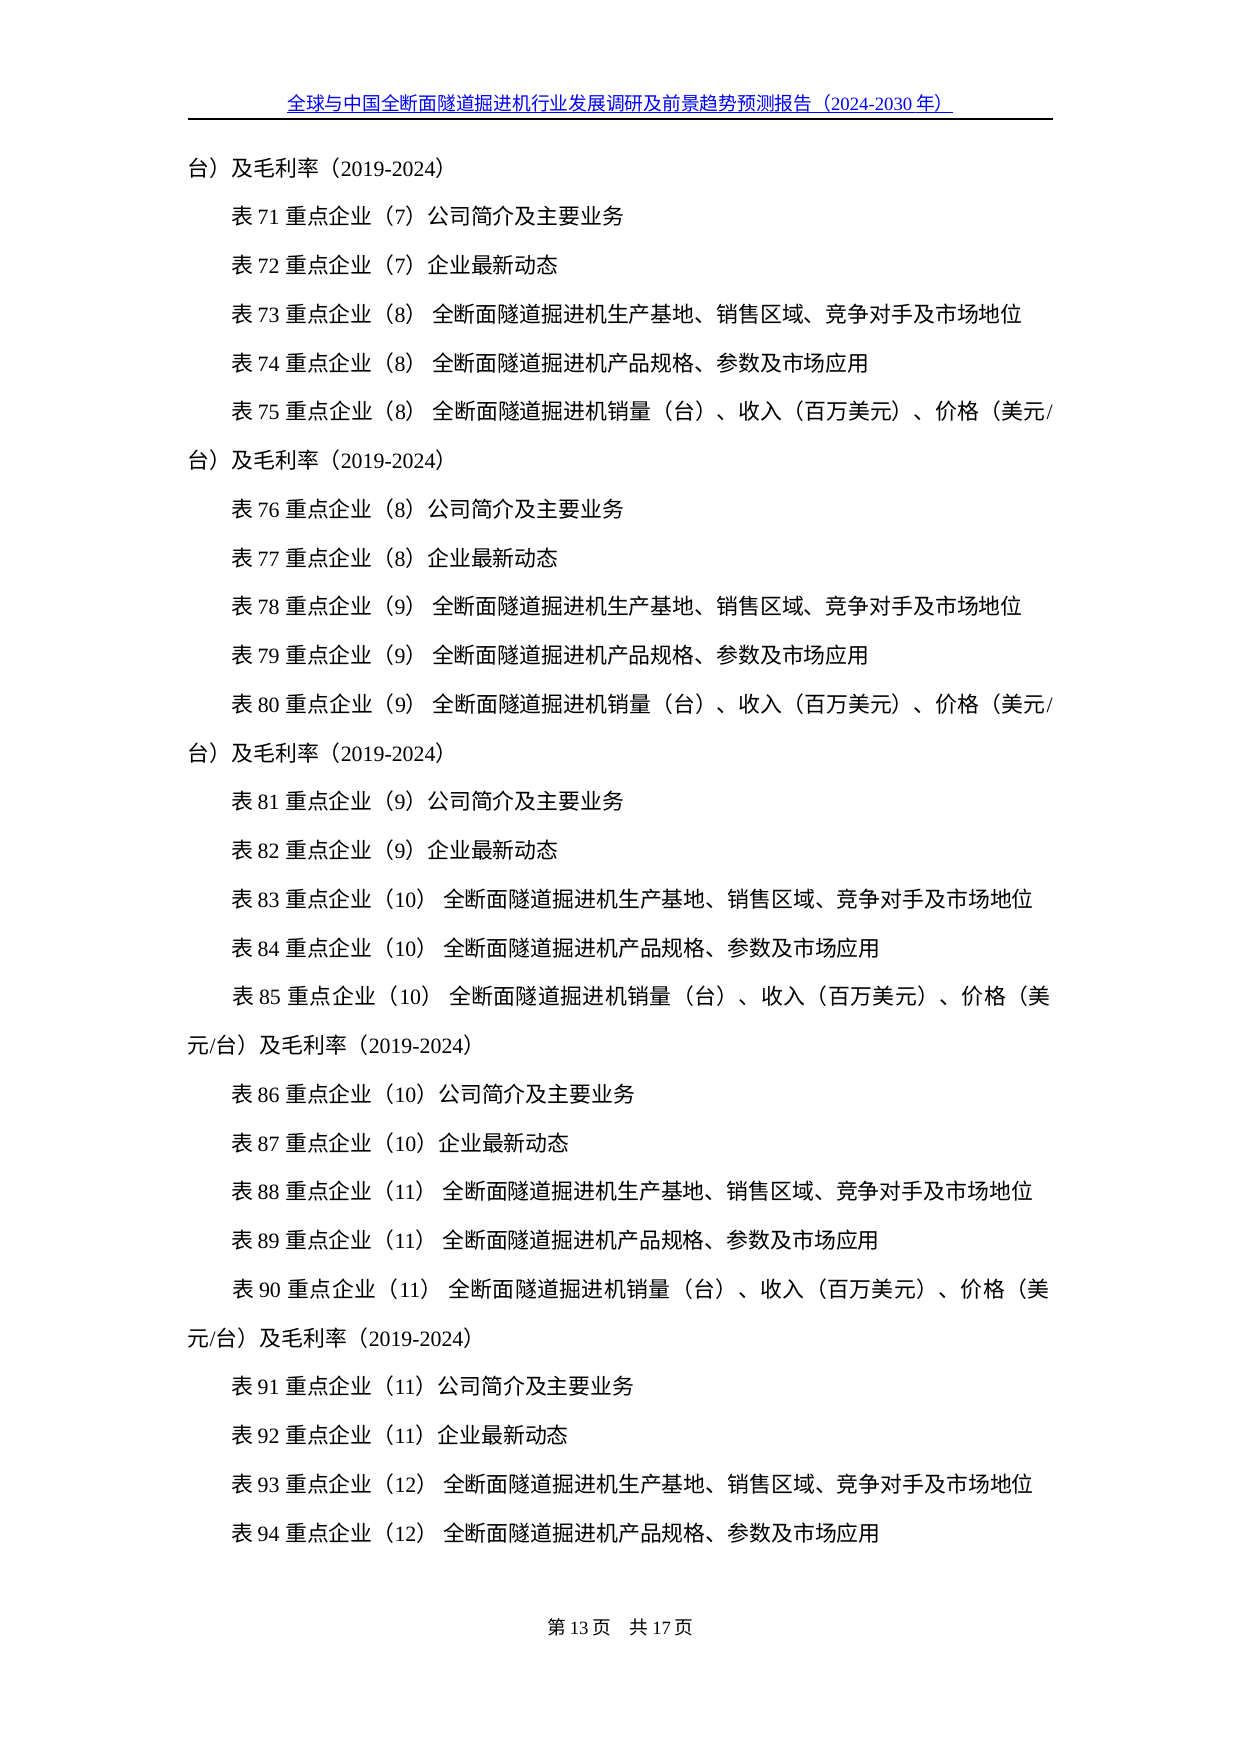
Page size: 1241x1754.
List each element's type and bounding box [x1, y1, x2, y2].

text [187, 150, 1053, 1548]
